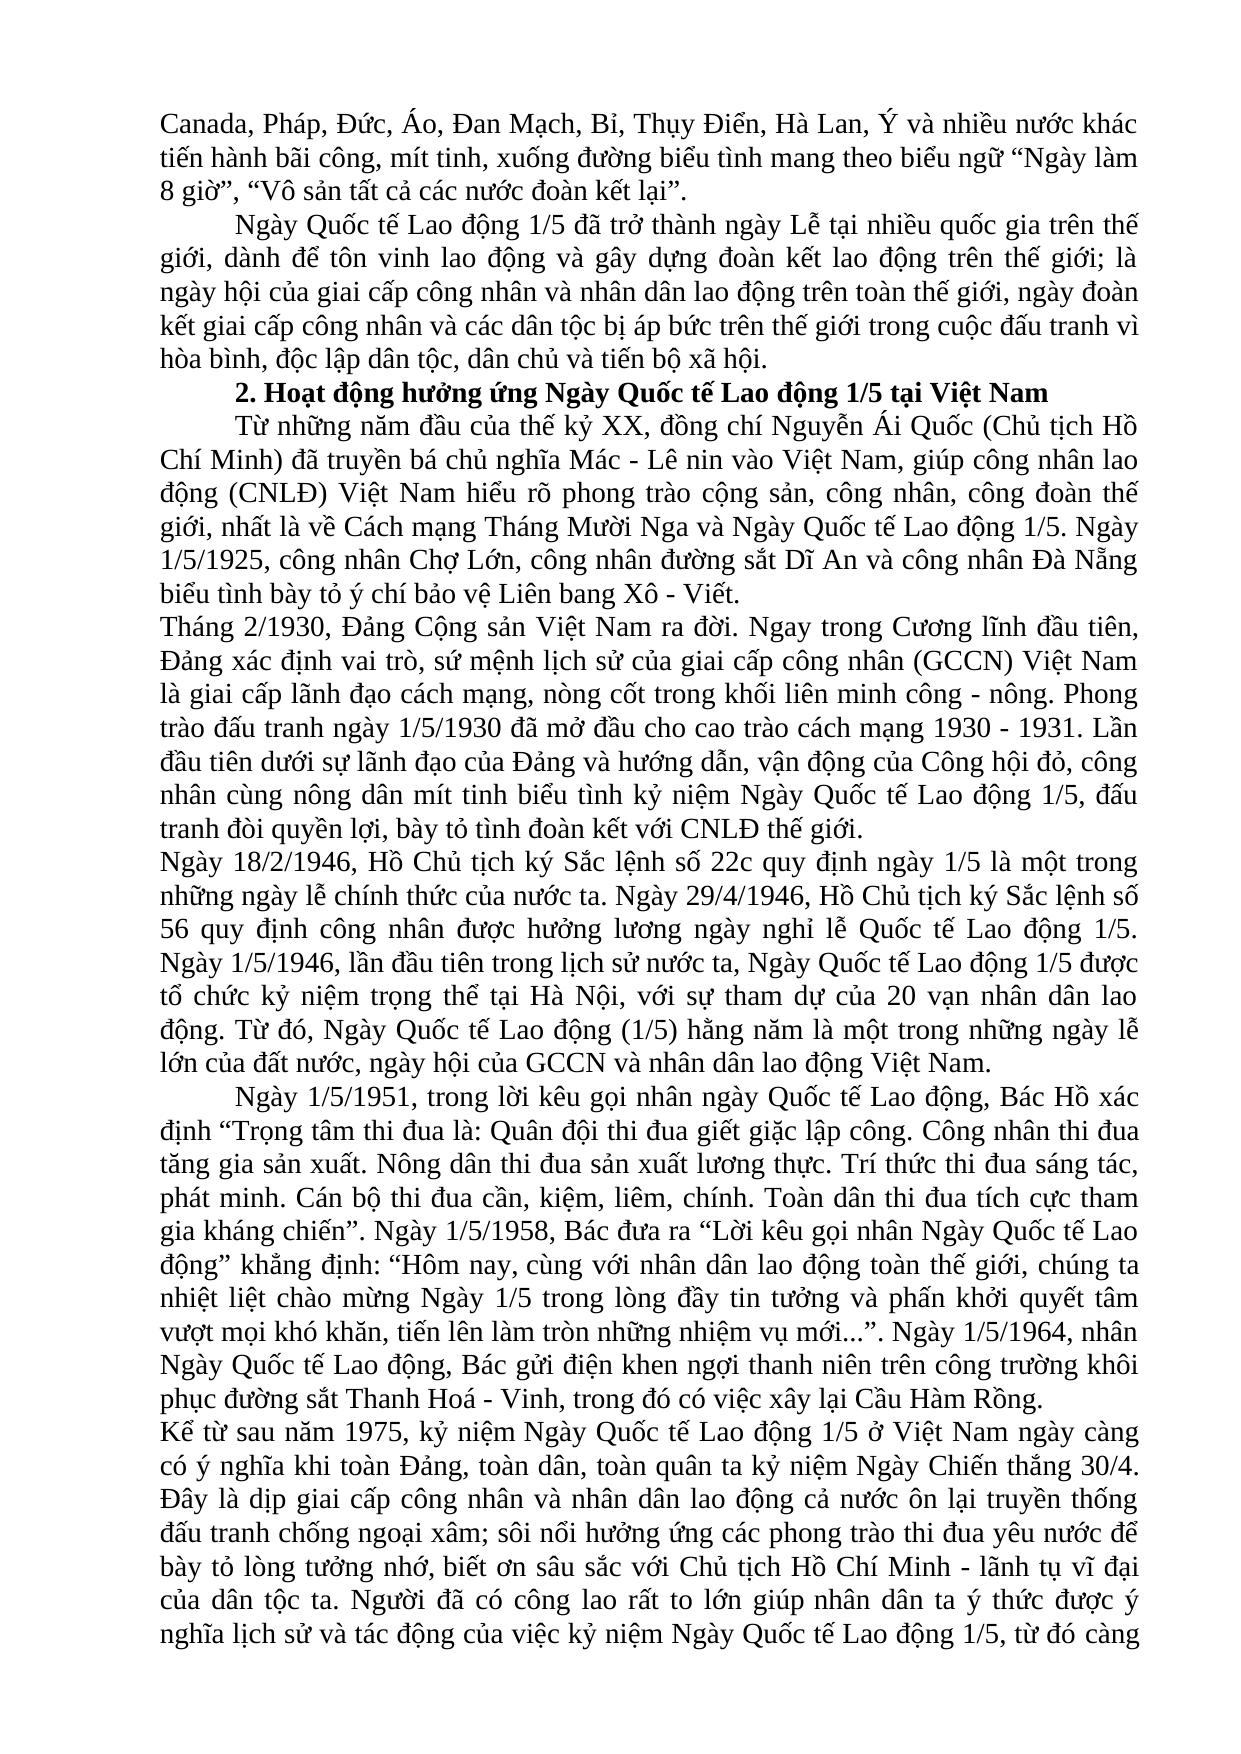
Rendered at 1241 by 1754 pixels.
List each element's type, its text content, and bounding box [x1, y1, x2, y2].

text Ngày Quốc tế Lao động 1/5 đã trở thành ngày Lễ tại nhiều quốc gia trên thế giới, dành để tôn vinh lao động và gây dựng đoàn kết lao động trên thế giới; là ngày hội của giai cấp công nhân và nhân dân lao động trên toàn thế giới, ngày đoàn kết giai cấp công nhân và các dân tộc bị áp bức trên thế giới trong cuộc đấu tranh vì hòa bình, độc lập dân tộc, dân chủ và tiến bộ xã hội. [159, 207, 1140, 375]
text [159, 106, 1140, 207]
text Tháng 2/1930, Đảng Cộng sản Việt Nam ra đời. Ngay trong Cương lĩnh đầu tiên, Đảng xác định vai trò, sứ mệnh lịch sử của giai cấp công nhân (GCCN) Việt Nam là giai cấp lãnh đạo cách mạng, nòng cốt trong khối liên minh công - nông. Phong trào đấu tranh ngày 1/5/1930 đã mở đầu cho cao trào cách mạng 1930 - 1931. Lần đầu tiên dưới sự lãnh đạo của Đảng và hướng dẫn, vận động của Công hội đỏ, công nhân cùng nông dân mít tinh biểu tình kỷ niệm Ngày Quốc tế Lao động 1/5, đấu tranh đòi quyền lợi, bày tỏ tình đoàn kết với CNLĐ thế giới. [159, 609, 1140, 844]
text Từ những năm đầu của thế kỷ XX, đồng chí Nguyễn Ái Quốc (Chủ tịch Hồ Chí Minh) đã truyền bá chủ nghĩa Mác - Lê nin vào Việt Nam, giúp công nhân lao động (CNLĐ) Việt Nam hiểu rõ phong trào cộng sản, công nhân, công đoàn thế giới, nhất là về Cách mạng Tháng Mười Nga và Ngày Quốc tế Lao động 1/5. Ngày 1/5/1925, công nhân Chợ Lớn, công nhân đường sắt Dĩ An và công nhân Đà Nẵng biểu tình bày tỏ ý chí bảo vệ Liên bang Xô - Viết. [159, 408, 1140, 609]
text Ngày 18/2/1946, Hồ Chủ tịch ký Sắc lệnh số 22c quy định ngày 1/5 là một trong những ngày lễ chính thức của nước ta. Ngày 29/4/1946, Hồ Chủ tịch ký Sắc lệnh số 56 quy định công nhân được hưởng lương ngày nghỉ lễ Quốc tế Lao động 1/5. Ngày 1/5/1946, lần đầu tiên trong lịch sử nước ta, Ngày Quốc tế Lao động 1/5 được tổ chức kỷ niệm trọng thể tại Hà Nội, với sự tham dự của 20 vạn nhân dân lao động. Từ đó, Ngày Quốc tế Lao động (1/5) hằng năm là một trong những ngày lễ lớn của đất nước, ngày hội của GCCN và nhân dân lao động Việt Nam. [159, 844, 1140, 1079]
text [159, 1414, 1140, 1649]
text 2. Hoạt động hưởng ứng Ngày Quốc tế Lao động 1/5 tại Việt Nam [159, 375, 1140, 408]
text Ngày 1/5/1951, trong lời kêu gọi nhân ngày Quốc tế Lao động, Bác Hồ xác định “Trọng tâm thi đua là: Quân đội thi đua giết giặc lập công. Công nhân thi đua tăng gia sản xuất. Nông dân thi đua sản xuất lương thực. Trí thức thi đua sáng tác, phát minh. Cán bộ thi đua cần, kiệm, liêm, chính. Toàn dân thi đua tích cực tham gia kháng chiến”. Ngày 1/5/1958, Bác đưa ra “Lời kêu gọi nhân Ngày Quốc tế Lao động” khẳng định: “Hôm nay, cùng với nhân dân lao động toàn thế giới, chúng ta nhiệt liệt chào mừng Ngày 1/5 trong lòng đầy tin tưởng và phấn khởi quyết tâm vượt mọi khó khăn, tiến lên làm tròn những nhiệm vụ mới...”. Ngày 1/5/1964, nhân Ngày Quốc tế Lao động, Bác gửi điện khen ngợi thanh niên trên công trường khôi phục đường sắt Thanh Hoá - Vinh, trong đó có việc xây lại Cầu Hàm Rồng. [159, 1079, 1140, 1414]
